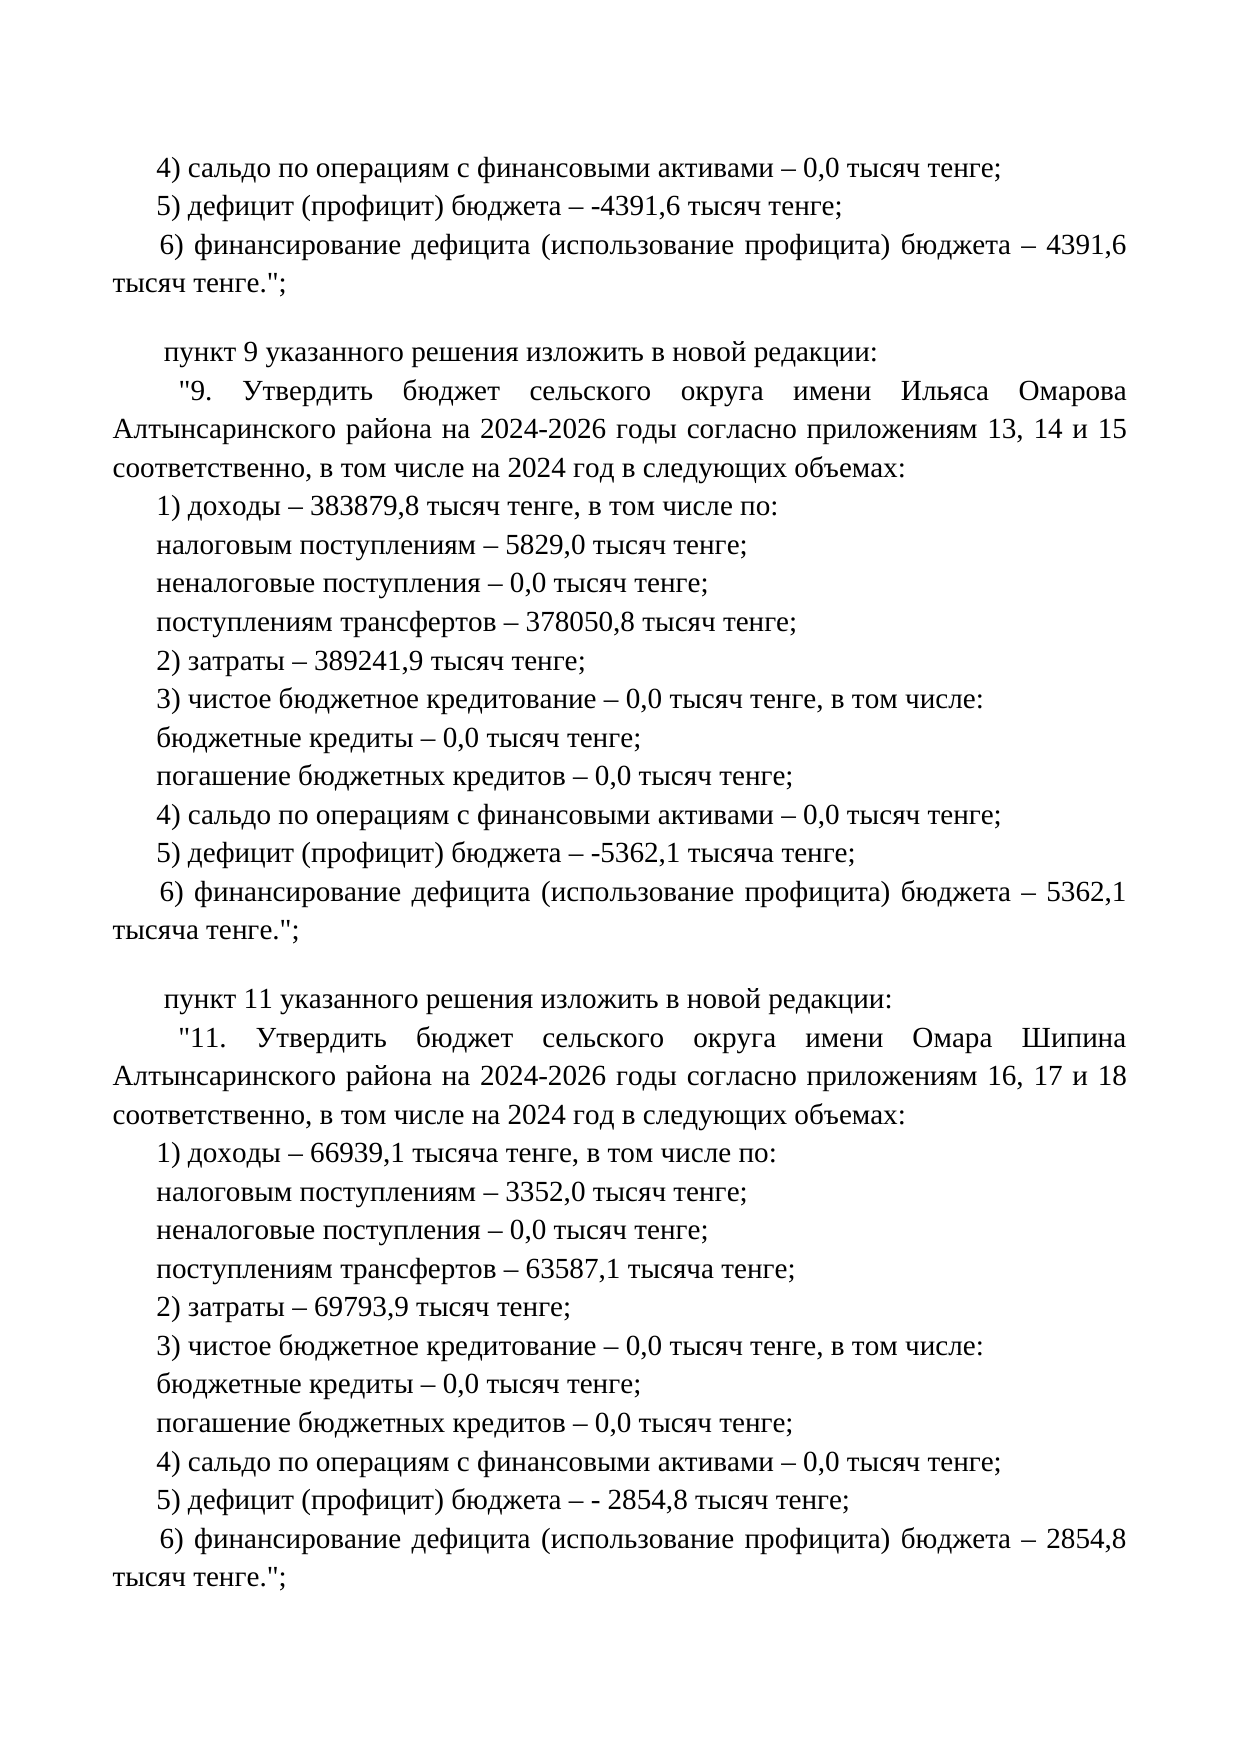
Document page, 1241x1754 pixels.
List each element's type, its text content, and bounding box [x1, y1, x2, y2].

text погашение бюджетных кредитов – 0,0 тысяч тенге; [112, 1405, 1128, 1439]
text 4) сальдо по операциям с финансовыми активами – 0,0 тысяч тенге; [112, 797, 1128, 830]
text 5) дефицит (профицит) бюджета – -4391,6 тысяч тенге; [112, 188, 1128, 222]
text бюджетные кредиты – 0,0 тысяч тенге; [112, 720, 1128, 753]
text 1) доходы – 383879,8 тысяч тенге, в том числе по: [112, 488, 1128, 522]
text неналоговые поступления – 0,0 тысяч тенге; [112, 566, 1128, 599]
text неналоговые поступления – 0,0 тысяч тенге; [112, 1212, 1128, 1246]
text 6) финансирование дефицита (использование профицита) бюджета – 4391,6 тысяч тенге."; [112, 227, 1128, 299]
text 4) сальдо по операциям с финансовыми активами – 0,0 тысяч тенге; [112, 1444, 1128, 1477]
text 1) доходы – 66939,1 тысяча тенге, в том числе по: [112, 1135, 1128, 1169]
text 6) финансирование дефицита (использование профицита) бюджета – 2854,8 тысяч тенге."; [112, 1521, 1128, 1593]
text 4) сальдо по операциям с финансовыми активами – 0,0 тысяч тенге; [112, 150, 1128, 183]
text 3) чистое бюджетное кредитование – 0,0 тысяч тенге, в том числе: [112, 1328, 1128, 1362]
text бюджетные кредиты – 0,0 тысяч тенге; [112, 1367, 1128, 1400]
text 2) затраты – 69793,9 тысяч тенге; [112, 1289, 1128, 1323]
text поступлениям трансфертов – 63587,1 тысяча тенге; [112, 1251, 1128, 1284]
text 5) дефицит (профицит) бюджета – -5362,1 тысяча тенге; [112, 835, 1128, 869]
text 2) затраты – 389241,9 тысяч тенге; [112, 643, 1128, 676]
text 5) дефицит (профицит) бюджета – - 2854,8 тысяч тенге; [112, 1482, 1128, 1516]
text поступлениям трансфертов – 378050,8 тысяч тенге; [112, 604, 1128, 638]
text 6) финансирование дефицита (использование профицита) бюджета – 5362,1 тысяча тенге."; [112, 874, 1128, 946]
text погашение бюджетных кредитов – 0,0 тысяч тенге; [112, 758, 1128, 792]
text налоговым поступлениям – 3352,0 тысяч тенге; [112, 1174, 1128, 1207]
text пункт 11 указанного решения изложить в новой редакции: [112, 981, 1128, 1015]
text 3) чистое бюджетное кредитование – 0,0 тысяч тенге, в том числе: [112, 681, 1128, 715]
text "11. Утвердить бюджет сельского округа имени Омара Шипина Алтынсаринского района на 2024-2026 годы согласно приложениям 16, 17 и 18 соответственно, в том числе на 2024 год в следующих объемах: [112, 1020, 1128, 1130]
text пункт 9 указанного решения изложить в новой редакции: [112, 334, 1128, 368]
text налоговым поступлениям – 5829,0 тысяч тенге; [112, 527, 1128, 561]
text "9. Утвердить бюджет сельского округа имени Ильяса Омарова Алтынсаринского района на 2024-2026 годы согласно приложениям 13, 14 и 15 соответственно, в том числе на 2024 год в следующих объемах: [112, 373, 1128, 483]
